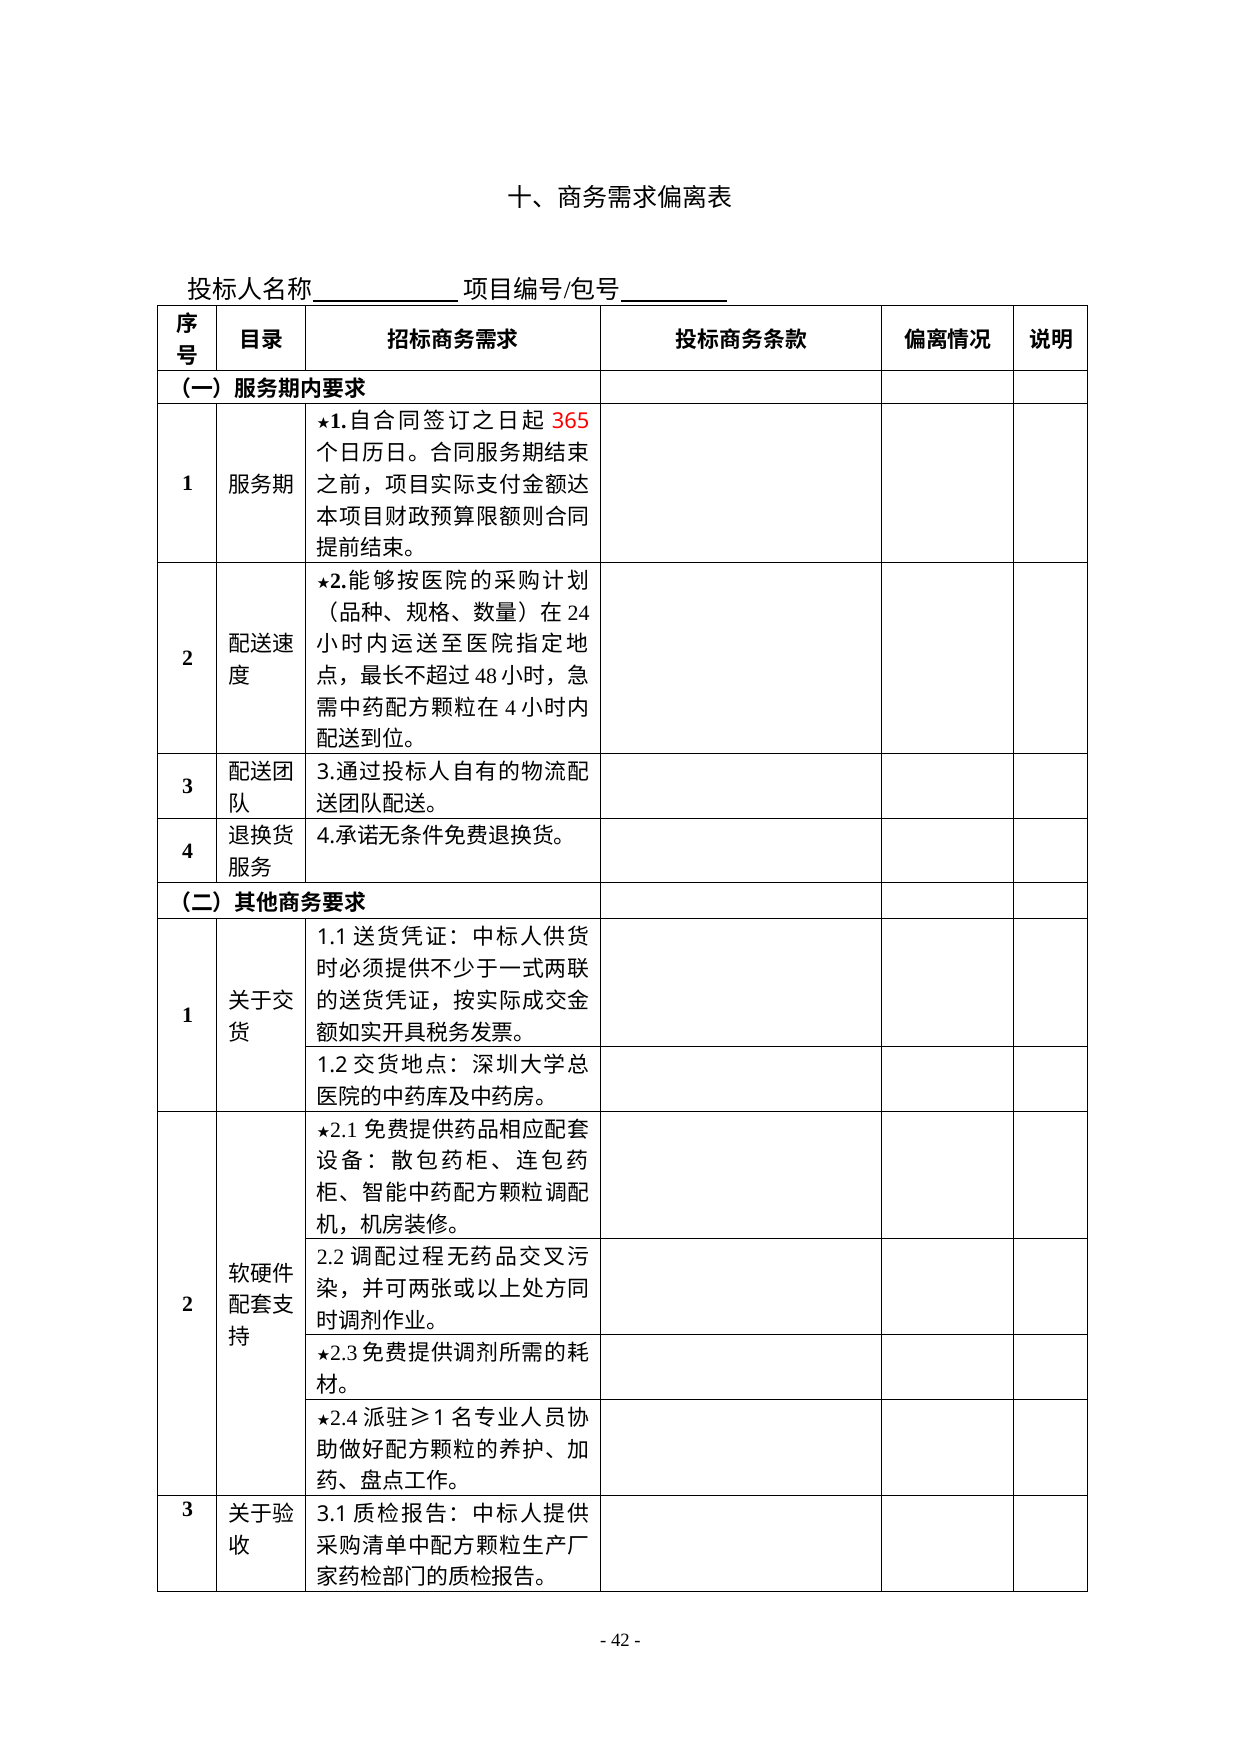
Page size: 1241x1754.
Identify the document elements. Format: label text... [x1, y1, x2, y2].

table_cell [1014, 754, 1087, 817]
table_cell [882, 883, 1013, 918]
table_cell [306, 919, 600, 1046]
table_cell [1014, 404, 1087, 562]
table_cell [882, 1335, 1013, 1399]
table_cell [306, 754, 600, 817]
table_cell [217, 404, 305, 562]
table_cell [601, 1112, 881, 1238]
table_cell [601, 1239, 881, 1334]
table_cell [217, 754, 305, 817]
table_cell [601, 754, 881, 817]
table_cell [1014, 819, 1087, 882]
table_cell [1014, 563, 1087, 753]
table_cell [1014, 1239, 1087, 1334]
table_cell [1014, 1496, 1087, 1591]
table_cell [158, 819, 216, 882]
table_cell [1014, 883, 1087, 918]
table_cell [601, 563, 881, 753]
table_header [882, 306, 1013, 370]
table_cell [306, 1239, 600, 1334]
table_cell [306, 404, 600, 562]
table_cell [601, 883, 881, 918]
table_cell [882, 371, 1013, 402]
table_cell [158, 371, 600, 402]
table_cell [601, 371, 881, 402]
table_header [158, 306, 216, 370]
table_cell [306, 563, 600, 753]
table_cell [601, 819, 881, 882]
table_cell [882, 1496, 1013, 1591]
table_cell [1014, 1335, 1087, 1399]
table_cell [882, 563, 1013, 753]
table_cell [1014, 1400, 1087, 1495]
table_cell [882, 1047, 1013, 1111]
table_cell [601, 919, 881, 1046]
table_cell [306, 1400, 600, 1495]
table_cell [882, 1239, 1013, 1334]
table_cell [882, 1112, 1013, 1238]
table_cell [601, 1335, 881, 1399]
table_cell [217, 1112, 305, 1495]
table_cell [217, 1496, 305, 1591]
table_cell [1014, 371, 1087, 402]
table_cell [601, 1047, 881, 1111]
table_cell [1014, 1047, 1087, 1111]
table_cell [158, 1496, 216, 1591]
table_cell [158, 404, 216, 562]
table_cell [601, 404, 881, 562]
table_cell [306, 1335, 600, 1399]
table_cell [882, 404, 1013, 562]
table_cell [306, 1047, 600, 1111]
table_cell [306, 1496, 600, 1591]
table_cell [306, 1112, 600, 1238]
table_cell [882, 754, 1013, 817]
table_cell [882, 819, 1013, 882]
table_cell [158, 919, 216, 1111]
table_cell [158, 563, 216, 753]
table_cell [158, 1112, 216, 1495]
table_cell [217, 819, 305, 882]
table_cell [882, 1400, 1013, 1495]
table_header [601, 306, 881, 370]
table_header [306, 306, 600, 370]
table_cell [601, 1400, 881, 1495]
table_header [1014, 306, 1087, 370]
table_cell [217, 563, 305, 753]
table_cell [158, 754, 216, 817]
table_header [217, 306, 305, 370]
text 投标人名称 项目编号/包号 [187, 269, 1053, 305]
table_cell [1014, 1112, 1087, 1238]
subtitle 十、商务需求偏离表 [187, 177, 1053, 213]
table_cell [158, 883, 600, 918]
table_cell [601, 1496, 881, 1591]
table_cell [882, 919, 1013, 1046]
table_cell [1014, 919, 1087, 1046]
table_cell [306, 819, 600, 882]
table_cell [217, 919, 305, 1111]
